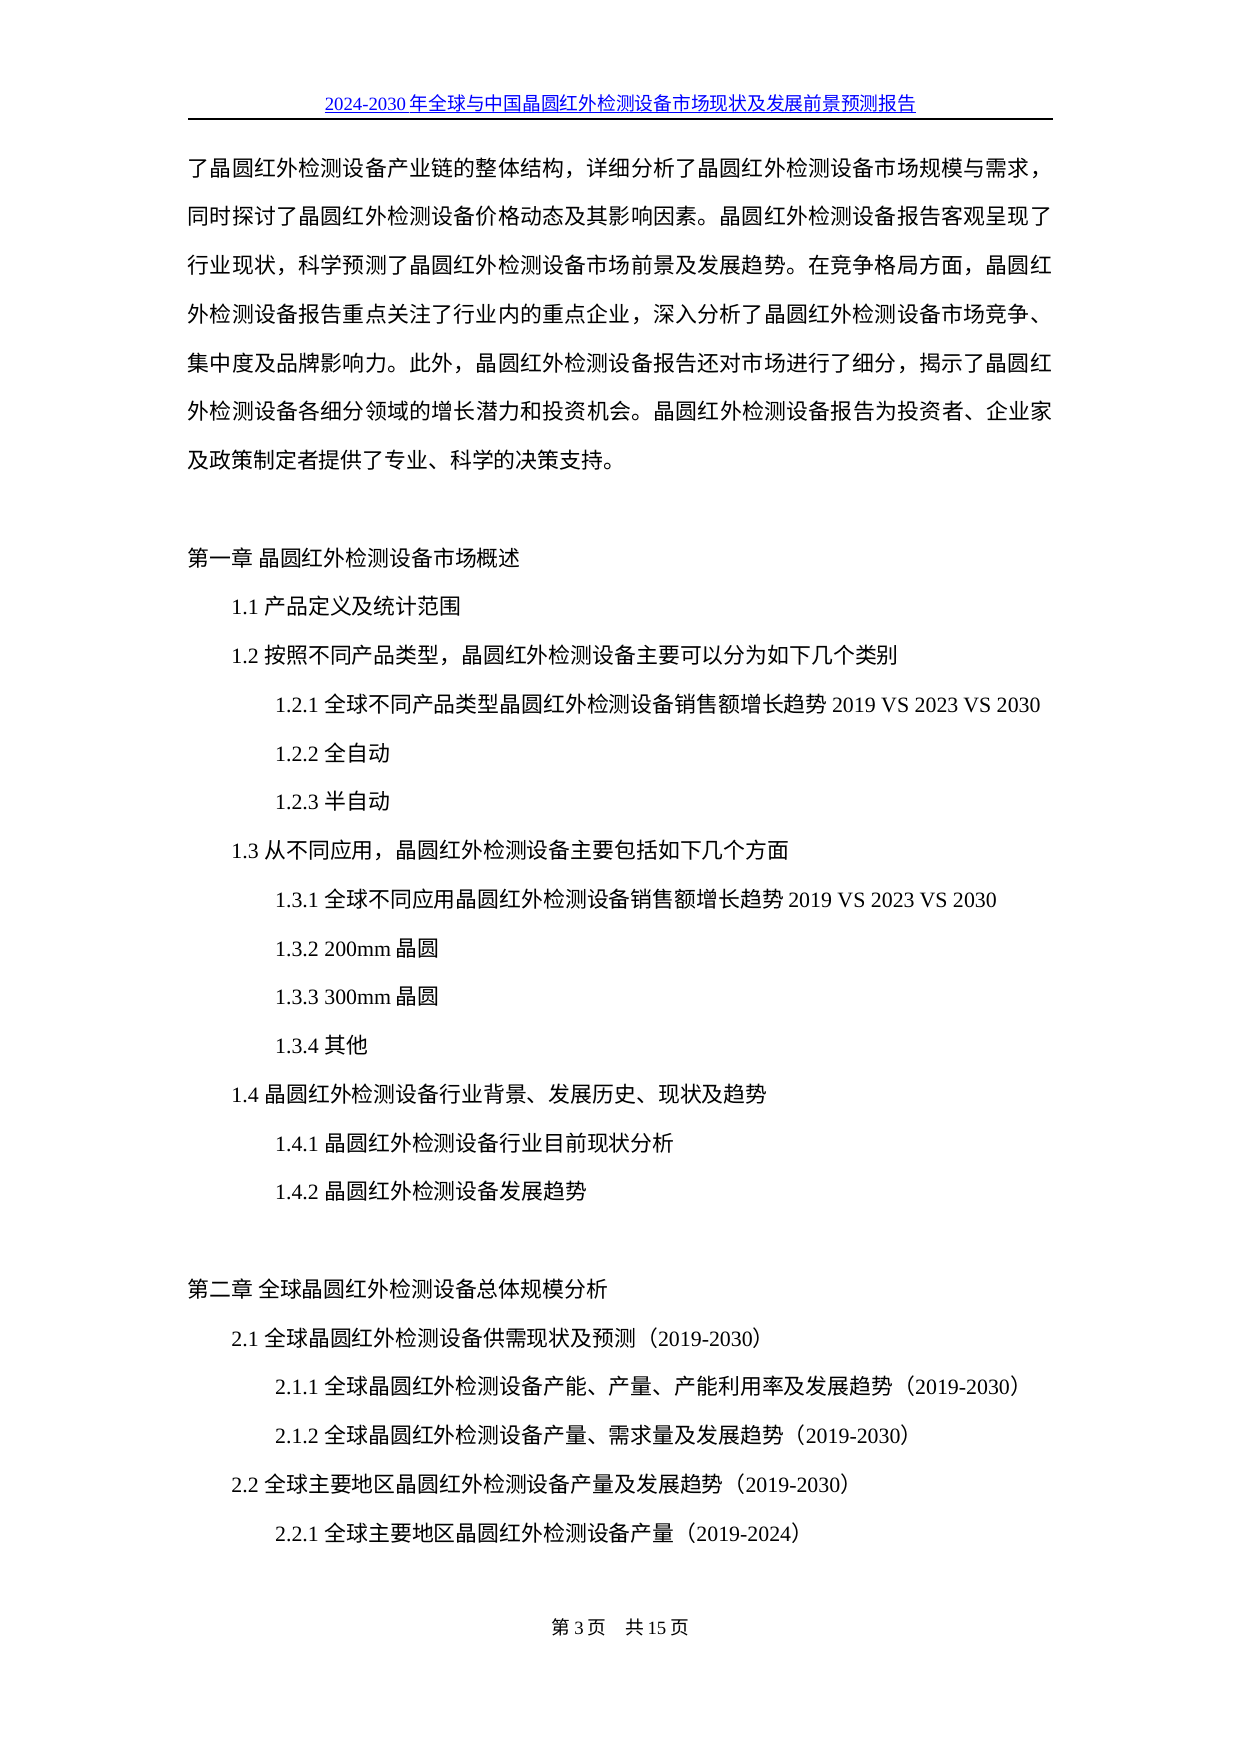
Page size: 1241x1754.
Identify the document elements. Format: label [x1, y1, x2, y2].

text [187, 150, 1053, 1548]
